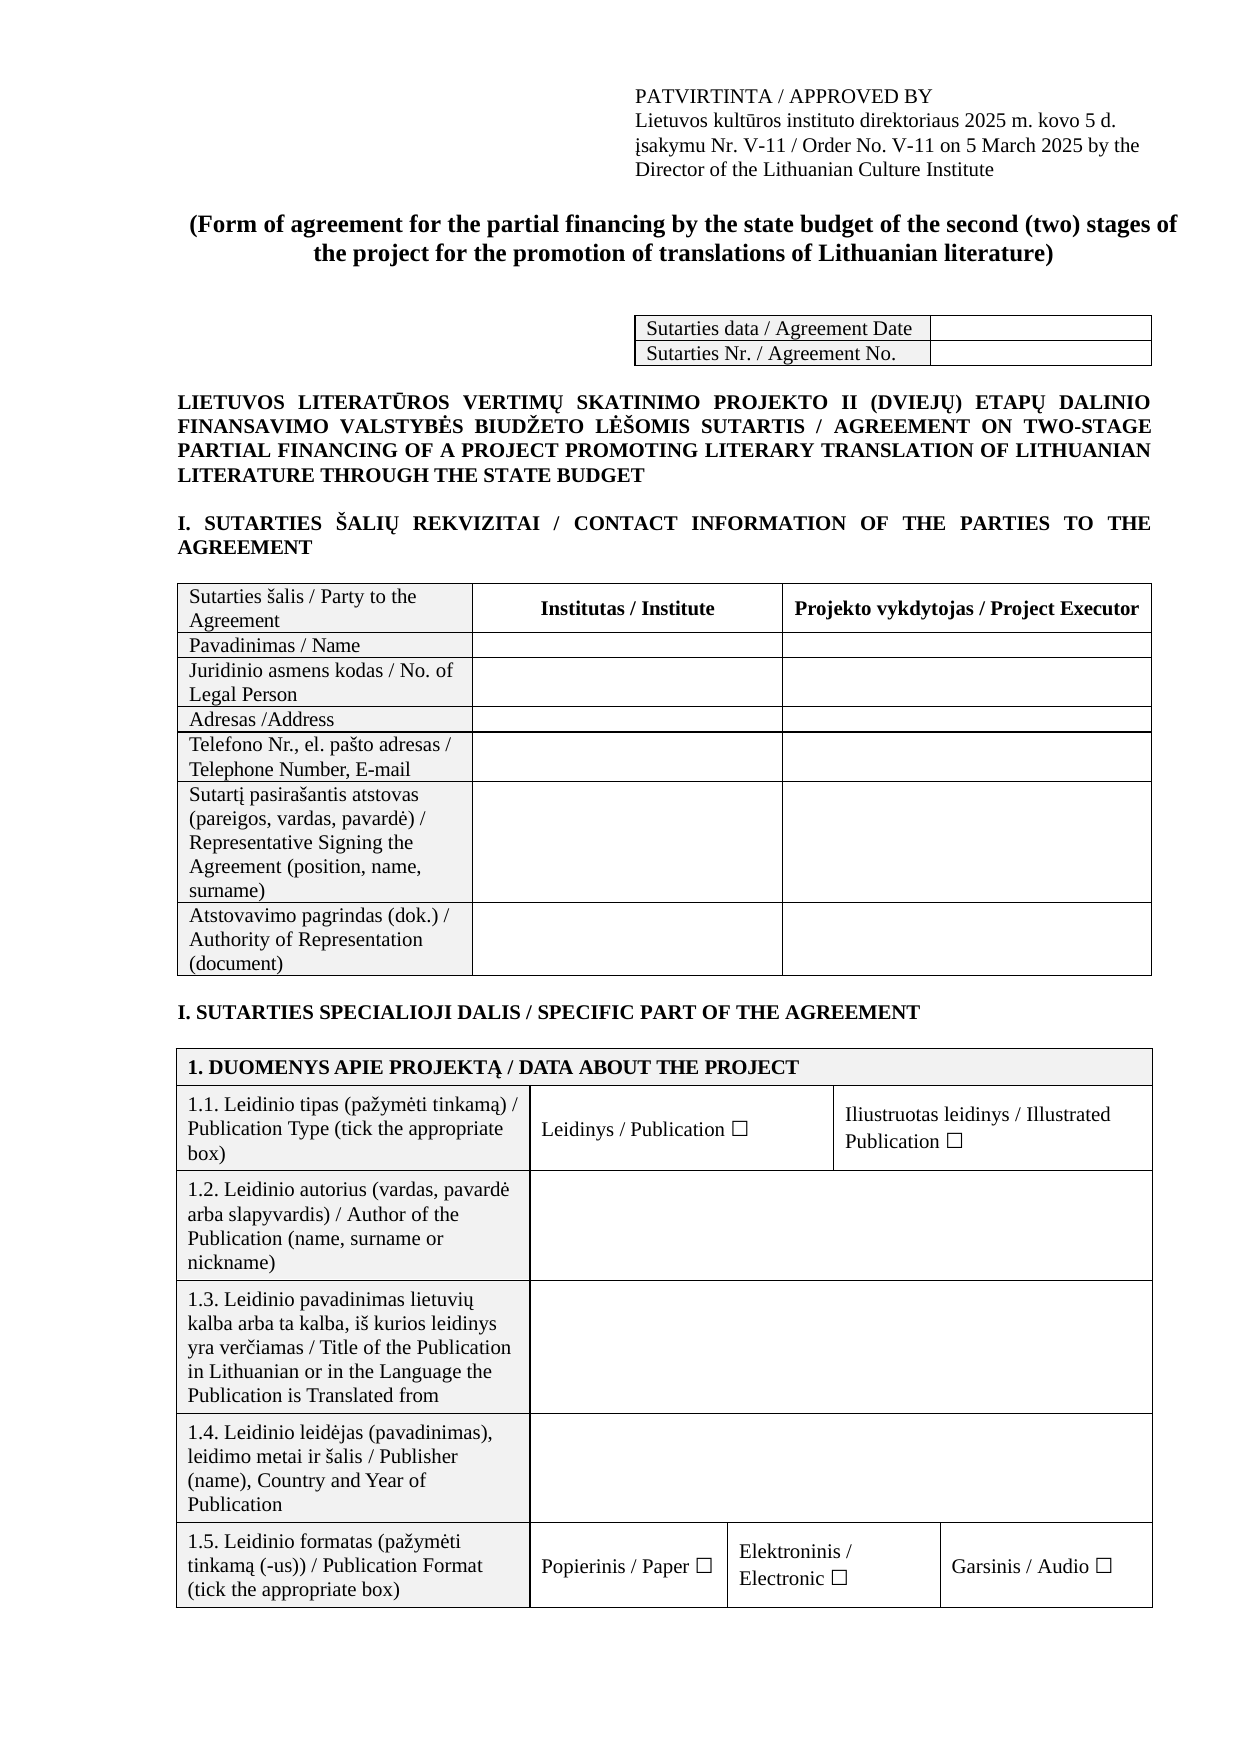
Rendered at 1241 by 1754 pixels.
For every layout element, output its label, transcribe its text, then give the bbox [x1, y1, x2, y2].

table_cell [783, 903, 1151, 975]
table_cell [783, 633, 1151, 657]
table_cell [783, 658, 1151, 706]
table_cell [783, 782, 1151, 902]
table_cell [531, 1414, 1152, 1522]
table_cell [531, 1281, 1152, 1413]
table_cell Sutarties Nr. / Agreement No. [636, 341, 930, 365]
table_cell [473, 733, 782, 781]
text PATVIRTINTA / APPROVED BY [635, 84, 1152, 108]
table_cell [473, 633, 782, 657]
table_header 1. DUOMENYS APIE PROJEKTĄ / DATA ABOUT THE PROJECT [177, 1049, 1152, 1085]
text (Form of agreement for the partial financing by the state budget of the second (two) stages of the project for the promotion of translations of Lithuanian literature) [177, 209, 1190, 267]
table_cell [783, 707, 1151, 731]
table_header [931, 316, 1151, 340]
table_cell Garsinis / Audio [941, 1523, 1152, 1607]
table_cell [531, 1171, 1152, 1279]
table_header Sutarties data / Agreement Date [636, 316, 930, 340]
table_cell Telefono Nr., el. pašto adresas / Telephone Number, E-mail [178, 733, 472, 781]
text Lietuvos kultūros instituto direktoriaus 2025 m. kovo 5 d. įsakymu Nr. V-11 / Order No. V-11 on 5 March 2025 by the Director of the Lithuanian Culture Institute [635, 108, 1152, 181]
table_cell Juridinio asmens kodas / No. of Legal Person [178, 658, 472, 706]
text LIETUVOS LITERATŪROS VERTIMŲ SKATINIMO PROJEKTO II (DVIEJŲ) ETAPŲ DALINIO FINANSAVIMO VALSTYBĖS BIUDŽETO LĖŠOMIS SUTARTIS / AGREEMENT ON TWO-STAGE PARTIAL FINANCING OF A PROJECT PROMOTING LITERARY TRANSLATION OF LITHUANIAN LITERATURE THROUGH THE STATE BUDGET [177, 390, 1152, 487]
table_cell 1.1. Leidinio tipas (pažymėti tinkamą) / Publication Type (tick the appropriate box) [177, 1086, 529, 1170]
table_cell Elektroninis / Electronic [728, 1523, 940, 1607]
table_cell [931, 341, 1151, 365]
table_cell [473, 903, 782, 975]
table_cell Atstovavimo pagrindas (dok.) / Authority of Representation (document) [178, 903, 472, 975]
table_header Projekto vykdytojas / Project Executor [783, 584, 1151, 632]
table_cell Iliustruotas leidinys / Illustrated Publication [834, 1086, 1152, 1170]
text I. SUTARTIES ŠALIŲ REKVIZITAI / CONTACT INFORMATION OF THE PARTIES TO THE AGREEMENT [177, 511, 1152, 559]
table_cell Pavadinimas / Name [178, 633, 472, 657]
table_cell Sutartį pasirašantis atstovas (pareigos, vardas, pavardė) / Representative Signing the Agreement (position, name, surname) [178, 782, 472, 902]
table_cell 1.5. Leidinio formatas (pažymėti tinkamą (-us)) / Publication Format (tick the appropriate box) [177, 1523, 529, 1607]
table_cell Adresas /Address [178, 707, 472, 731]
table_cell [783, 733, 1151, 781]
table_cell Leidinys / Publication [531, 1086, 833, 1170]
table_cell [473, 782, 782, 902]
table_cell Popierinis / Paper [531, 1523, 727, 1607]
table_header Institutas / Institute [473, 584, 782, 632]
text I. SUTARTIES SPECIALIOJI DALIS / SPECIFIC PART OF THE AGREEMENT [177, 1000, 1152, 1024]
table_cell 1.4. Leidinio leidėjas (pavadinimas), leidimo metai ir šalis / Publisher (name), Country and Year of Publication [177, 1414, 529, 1522]
table_cell 1.2. Leidinio autorius (vardas, pavardė arba slapyvardis) / Author of the Publication (name, surname or nickname) [177, 1171, 529, 1279]
table_cell 1.3. Leidinio pavadinimas lietuvių kalba arba ta kalba, iš kurios leidinys yra verčiamas / Title of the Publication in Lithuanian or in the Language the Publication is Translated from [177, 1281, 529, 1413]
table_header Sutarties šalis / Party to the Agreement [178, 584, 472, 632]
table_cell [473, 707, 782, 731]
table_cell [473, 658, 782, 706]
